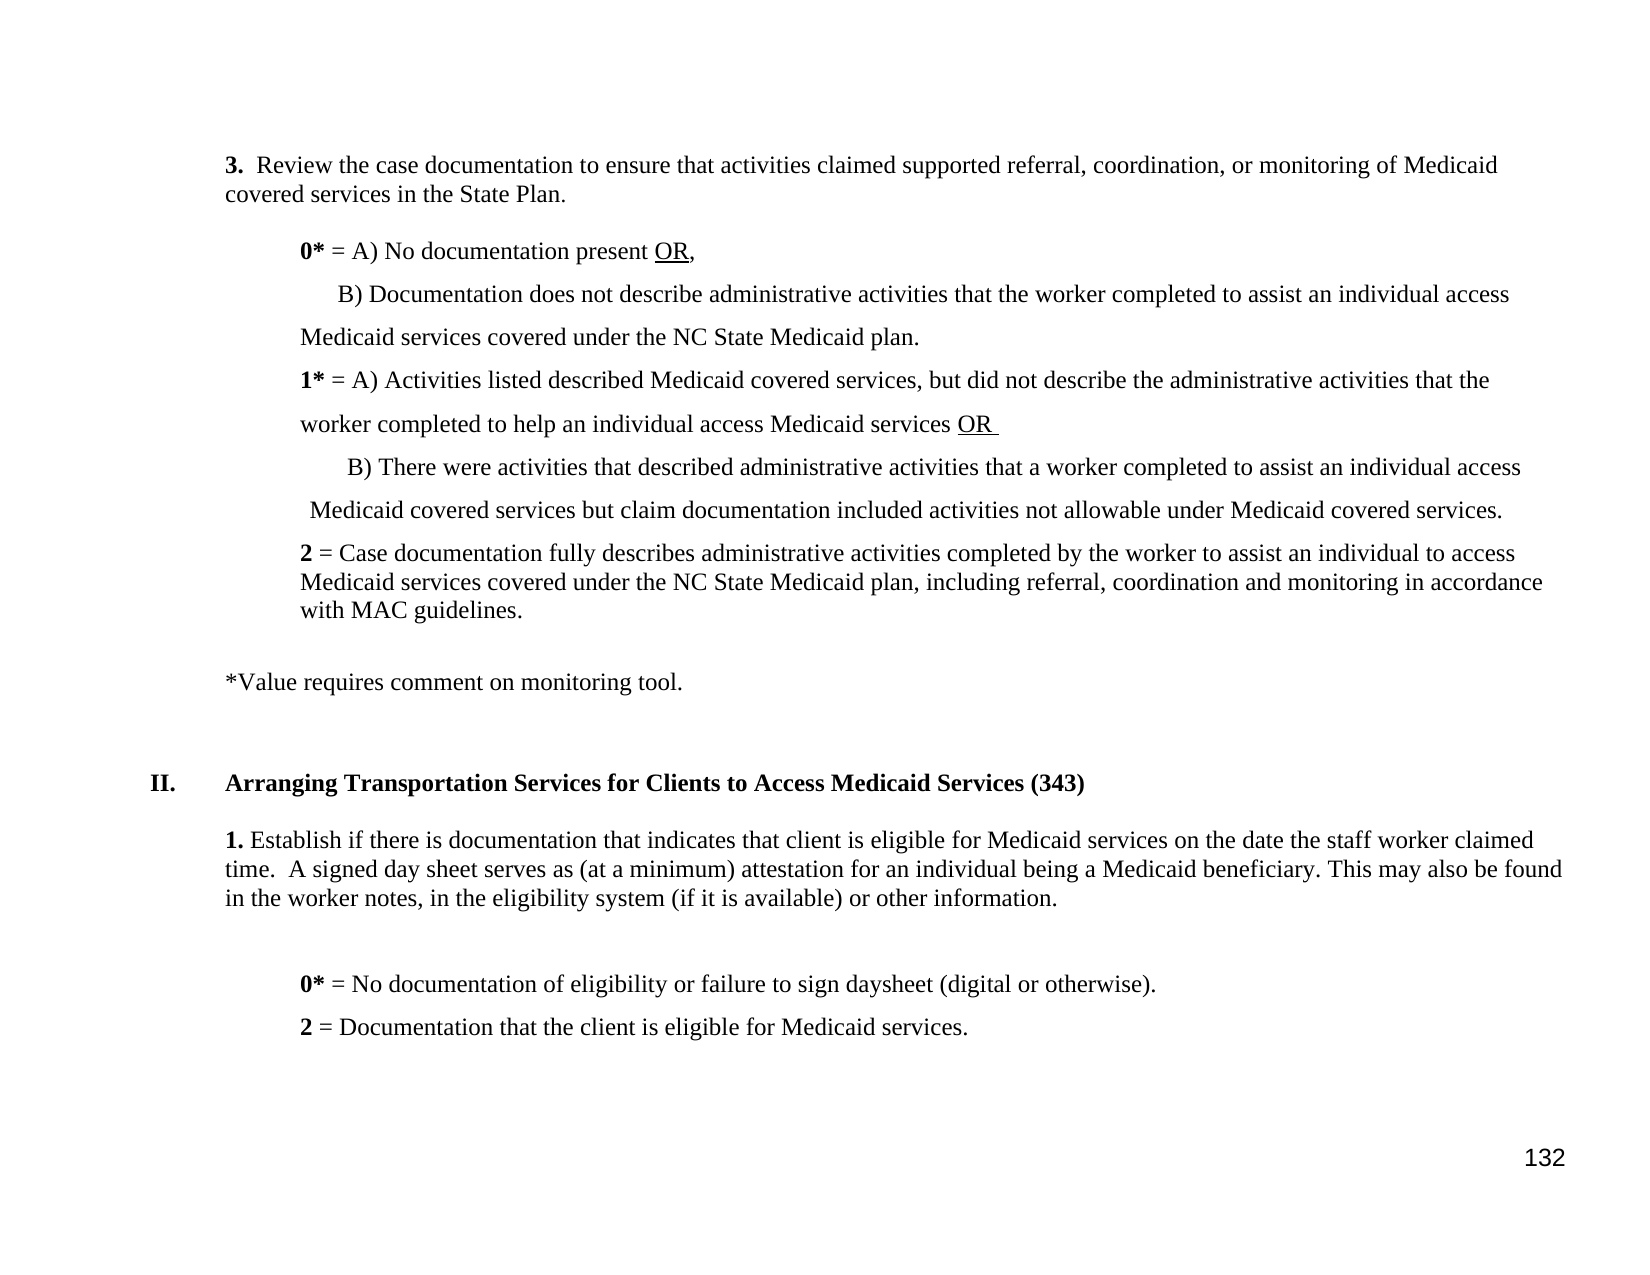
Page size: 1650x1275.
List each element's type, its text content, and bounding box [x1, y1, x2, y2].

text *Value requires comment on monitoring tool. [225, 667, 1566, 696]
text II. Arranging Transportation Services for Clients to Access Medicaid Services (343) [150, 768, 1566, 797]
text 3. Review the case documentation to ensure that activities claimed supported referral, coordination, or monitoring of Medicaid covered services in the State Plan. [225, 150, 1566, 207]
text 0* = A) No documentation present OR, [225, 236, 1566, 265]
text B) Documentation does not describe administrative activities that the worker completed to assist an individual access Medicaid services covered under the NC State Medicaid plan. [300, 279, 1566, 351]
text 0* = No documentation of eligibility or failure to sign daysheet (digital or otherwise). [291, 969, 1566, 998]
text 1. Establish if there is documentation that indicates that client is eligible for Medicaid services on the date the staff worker claimed time. A signed day sheet serves as (at a minimum) attestation for an individual being a Medicaid beneficiary. This may also be found in the worker notes, in the eligibility system (if it is available) or other information. [225, 826, 1566, 912]
text B) There were activities that described administrative activities that a worker completed to assist an individual access Medicaid covered services but claim documentation included activities not allowable under Medicaid covered services. [309, 452, 1566, 524]
text 2 = Case documentation fully describes administrative activities completed by the worker to assist an individual to access Medicaid services covered under the NC State Medicaid plan, including referral, coordination and monitoring in accordance with MAC guidelines. [300, 538, 1566, 624]
text 2 = Documentation that the client is eligible for Medicaid services. [225, 1012, 1566, 1041]
text 1* = A) Activities listed described Medicaid covered services, but did not describe the administrative activities that the worker completed to help an individual access Medicaid services OR [225, 366, 1566, 437]
